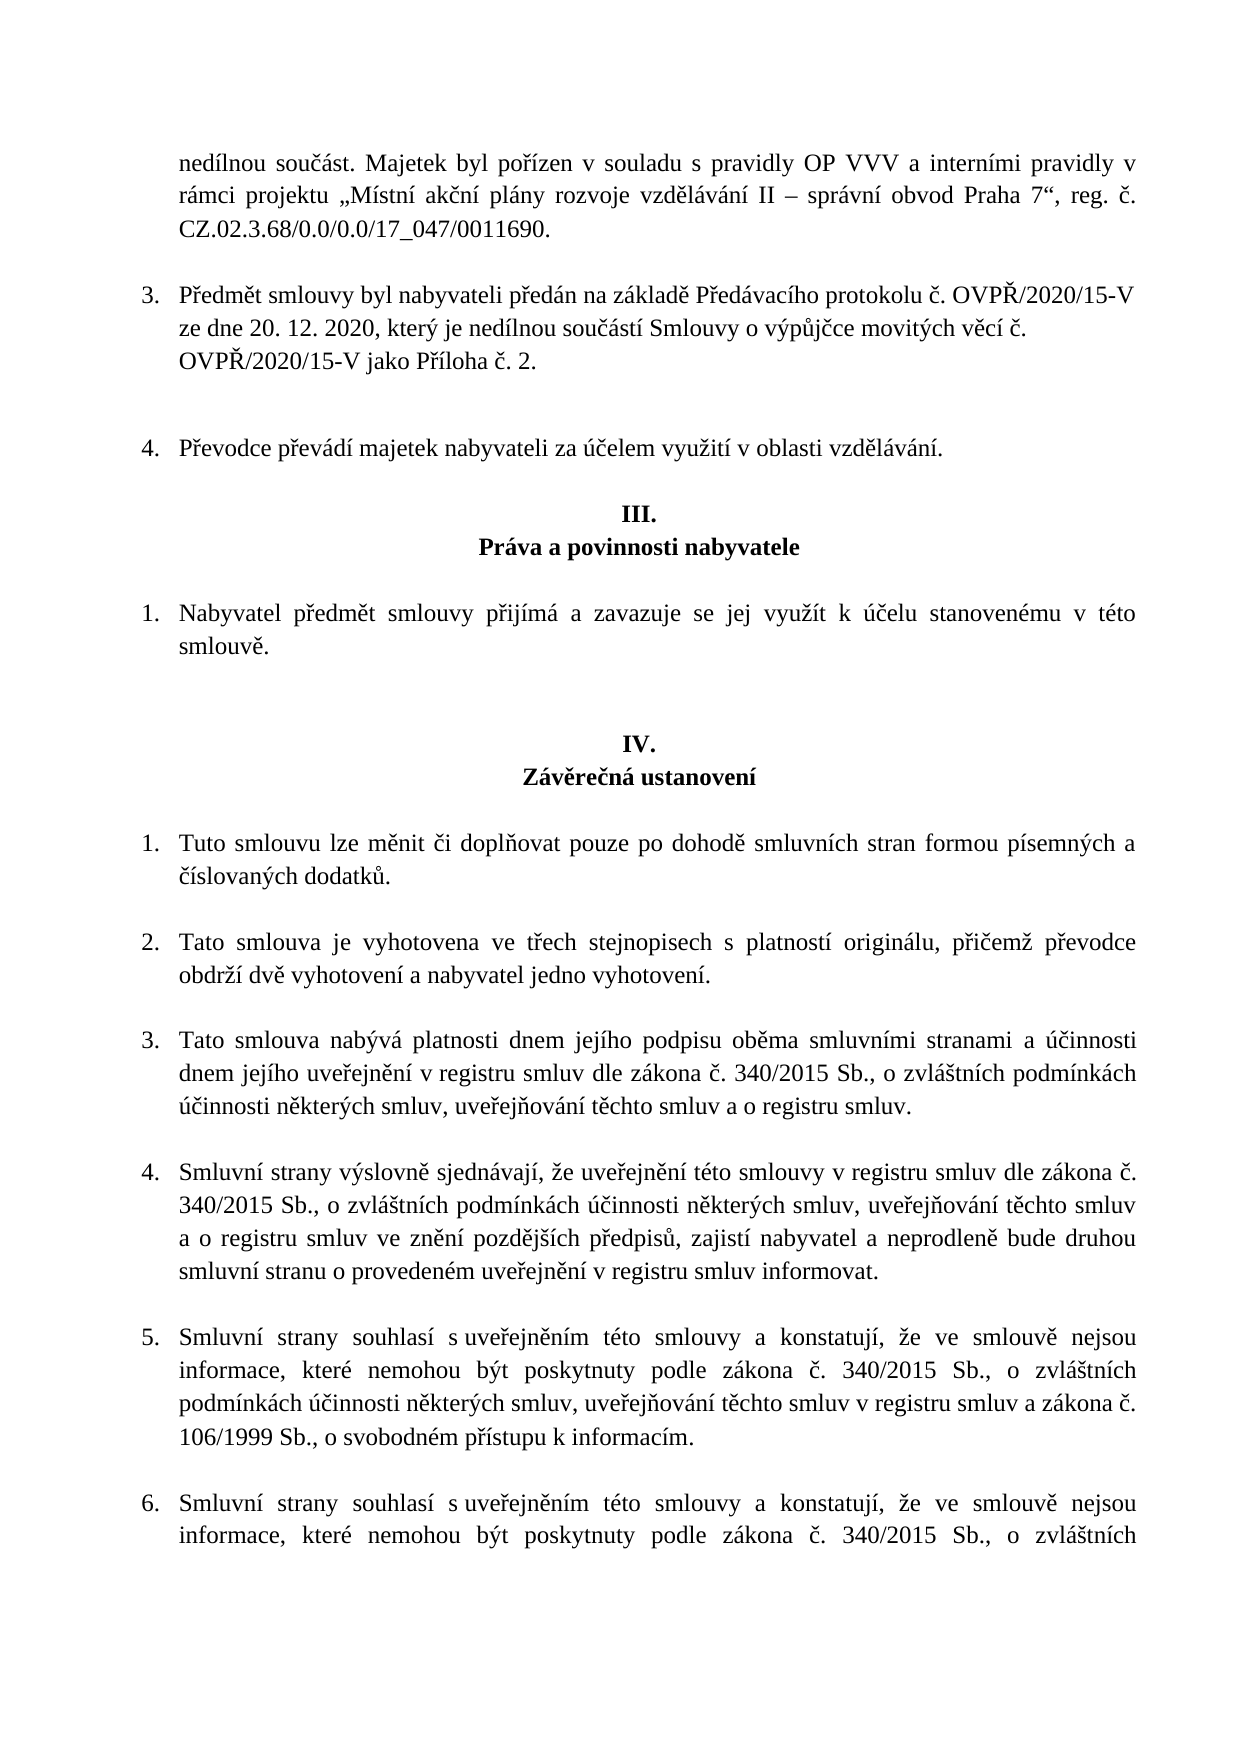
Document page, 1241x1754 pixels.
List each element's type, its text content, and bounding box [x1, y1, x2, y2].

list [141, 1488, 1137, 1549]
list Předmět smlouvy byl nabyvateli předán na základě Předávacího protokolu č. OVPŘ/2020/15-V ze dne 20. 12. 2020, který je nedílnou součástí Smlouvy o výpůjčce movitých věcí č. OVPŘ/2020/15-V jako Příloha č. 2. [141, 280, 1137, 374]
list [141, 148, 1137, 242]
text III. [141, 499, 1137, 527]
text Závěrečná ustanovení [141, 762, 1137, 791]
text IV. [141, 729, 1137, 758]
list Tato smlouva nabývá platnosti dnem jejího podpisu oběma smluvními stranami a účinnosti dnem jejího uveřejnění v registru smluv dle zákona č. 340/2015 Sb., o zvláštních podmínkách účinnosti některých smluv, uveřejňování těchto smluv a o registru smluv. [141, 1025, 1137, 1120]
list Tato smlouva je vyhotovena ve třech stejnopisech s platností originálu, přičemž převodce obdrží dvě vyhotovení a nabyvatel jedno vyhotovení. [141, 927, 1137, 989]
list Nabyvatel předmět smlouvy přijímá a zavazuje se jej využít k účelu stanovenému v této smlouvě. [141, 598, 1137, 659]
list Převodce převádí majetek nabyvateli za účelem využití v oblasti vzdělávání. [141, 433, 1137, 461]
list Tuto smlouvu lze měnit či doplňovat pouze po dohodě smluvních stran formou písemných a číslovaných dodatků. [141, 828, 1137, 890]
text Práva a povinnosti nabyvatele [141, 532, 1137, 560]
list Smluvní strany výslovně sjednávají, že uveřejnění této smlouvy v registru smluv dle zákona č. 340/2015 Sb., o zvláštních podmínkách účinnosti některých smluv, uveřejňování těchto smluv a o registru smluv ve znění pozdějších předpisů, zajistí nabyvatel a neprodleně bude druhou smluvní stranu o provedeném uveřejnění v registru smluv informovat. [141, 1157, 1137, 1285]
